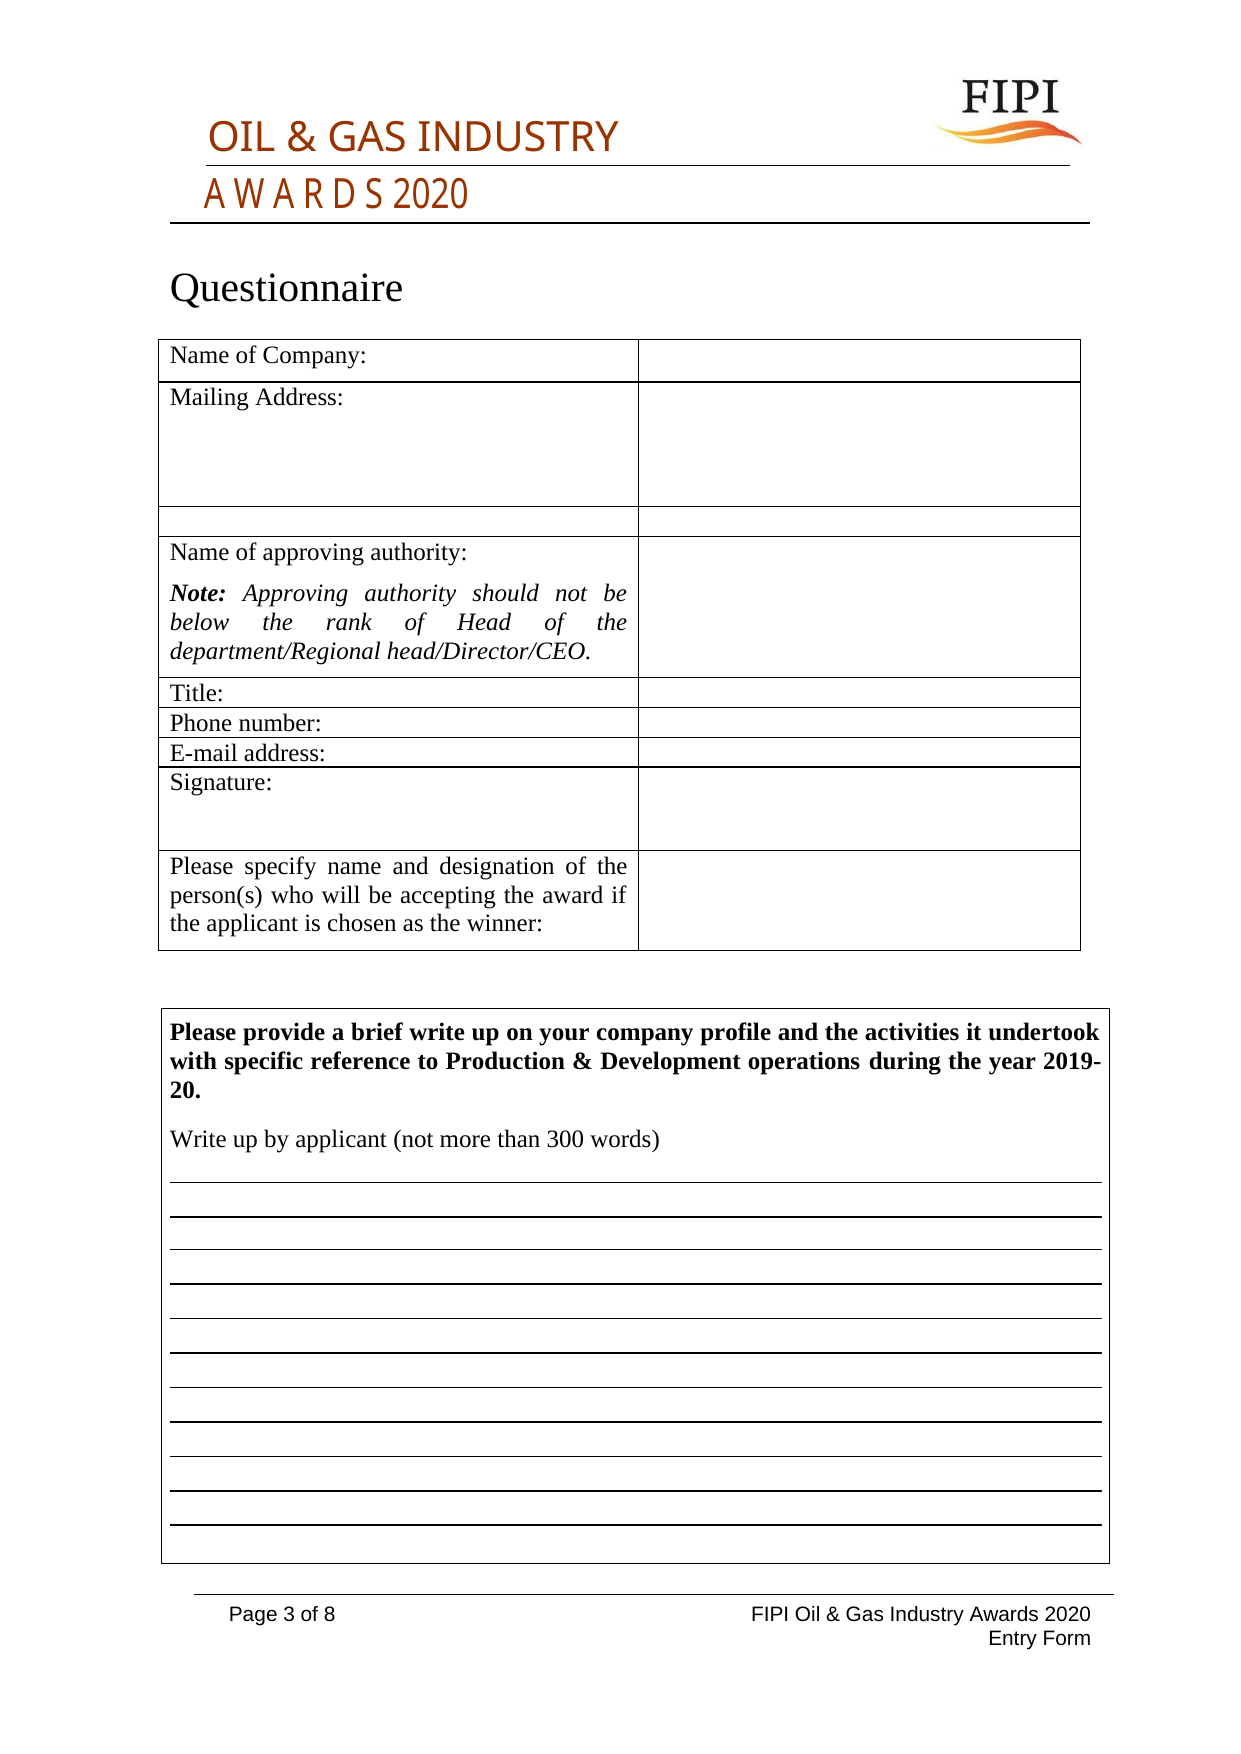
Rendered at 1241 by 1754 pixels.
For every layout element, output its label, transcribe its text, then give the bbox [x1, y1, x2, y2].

text Questionnaire [169, 262, 1090, 310]
table_cell [639, 507, 1080, 536]
table_header Please provide a brief write up on your company profile and the activities it undertook with specific reference to Production & Development operations during the year 2019-20. Write up by applicant (not more than 300 words) [162, 1009, 1109, 1563]
table_cell Name of approving authority: Note: Approving authority should not be below the rank of Head of the department/Regional head/Director/CEO. [159, 537, 638, 677]
table_header [639, 340, 1080, 381]
table_cell [639, 537, 1080, 677]
table_cell [639, 708, 1080, 737]
table_cell E-mail address: [159, 738, 638, 766]
table_cell Mailing Address: [159, 383, 638, 506]
table_cell [639, 383, 1080, 506]
table_cell Signature: [159, 768, 638, 850]
table_cell Phone number: [159, 708, 638, 737]
table_cell [639, 851, 1080, 950]
table_cell Please specify name and designation of the person(s) who will be accepting the award if the applicant is chosen as the winner: [159, 851, 638, 950]
table_header Name of Company: [159, 340, 638, 381]
table_cell [639, 738, 1080, 766]
table_cell [159, 507, 638, 536]
table_cell [639, 678, 1080, 707]
table_cell [639, 768, 1080, 850]
picture [931, 75, 1088, 152]
table_cell Title: [159, 678, 638, 707]
